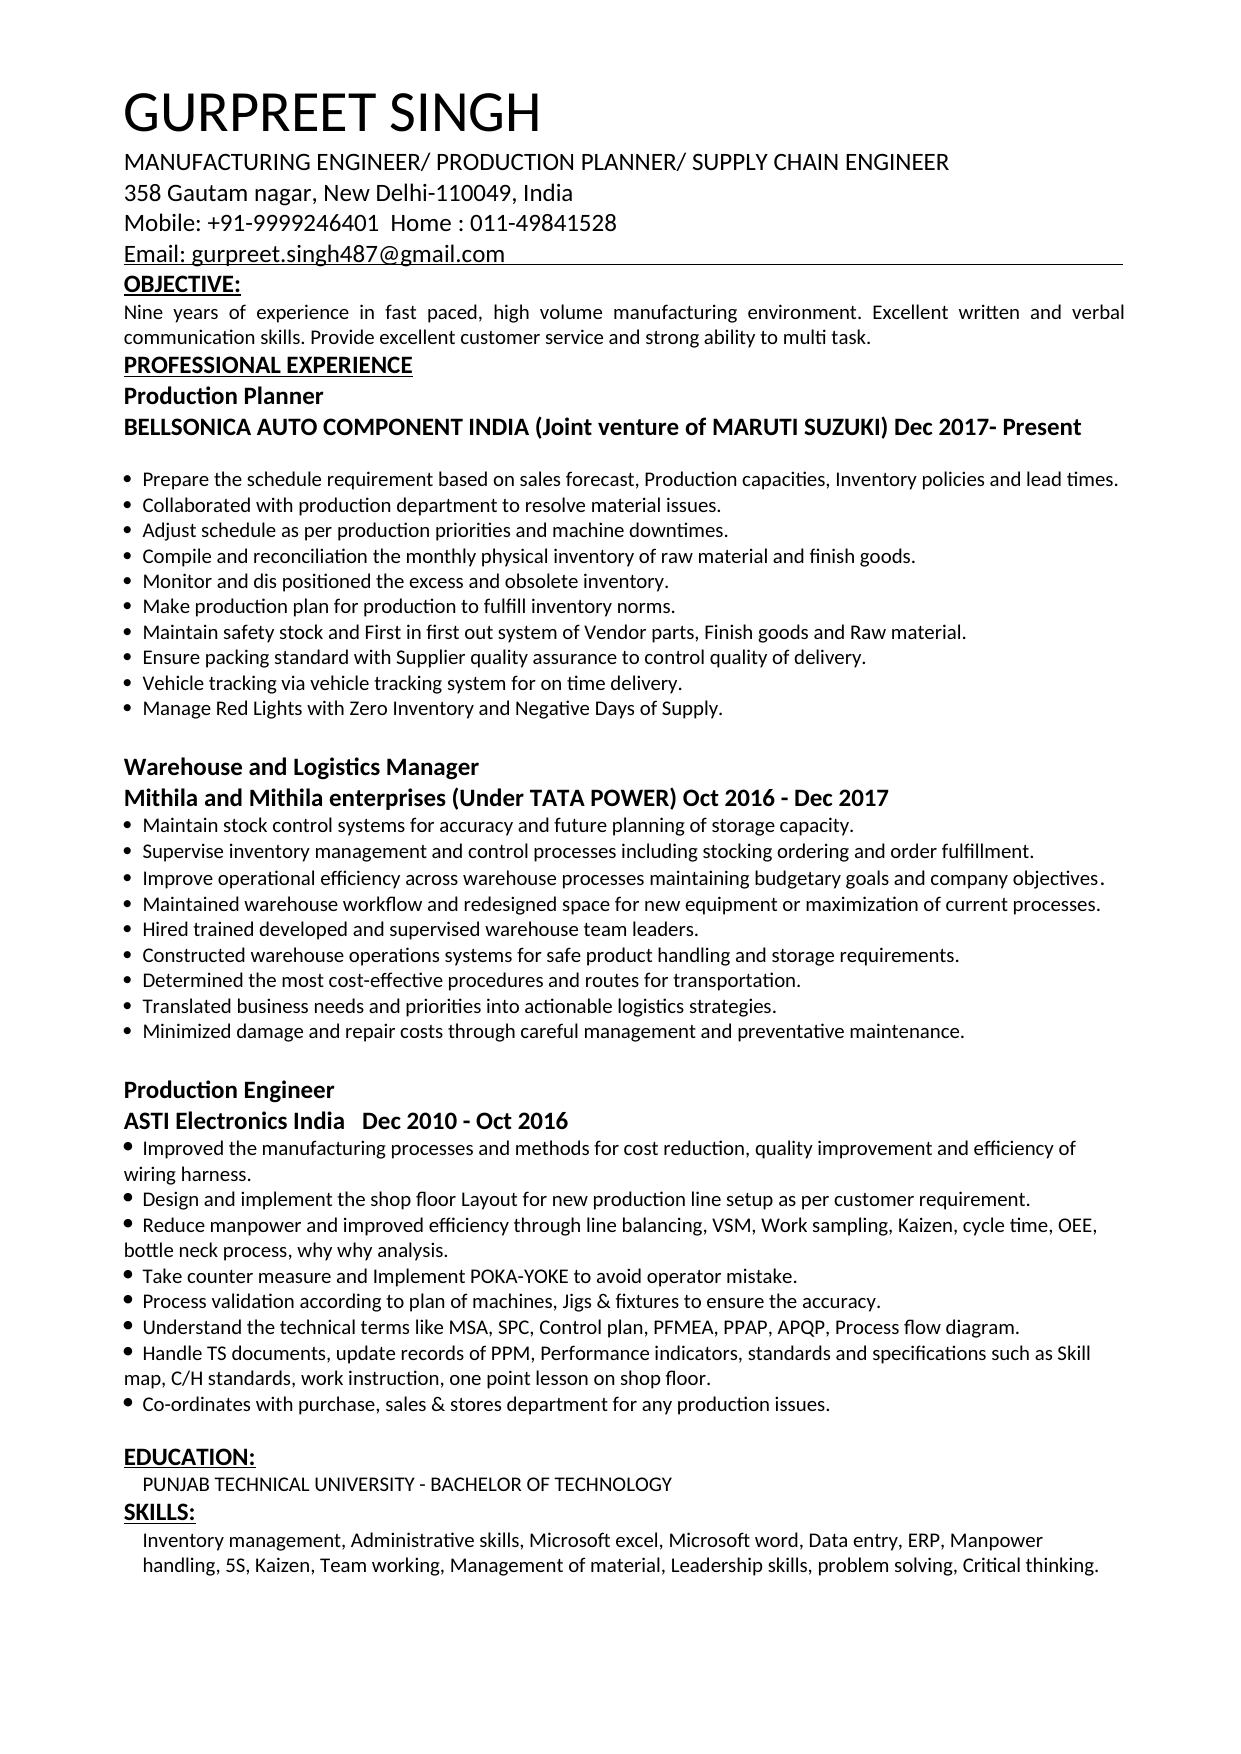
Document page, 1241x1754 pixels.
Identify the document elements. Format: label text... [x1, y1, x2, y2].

text PUNJAB TECHNICAL UNIVERSITY - BACHELOR OF TECHNOLOGY [142, 1471, 1127, 1497]
list Make production plan for production to fulfill inventory norms. [123, 594, 1127, 619]
subtitle GURPREET SINGH [123, 75, 1127, 146]
list Compile and reconciliation the monthly physical inventory of raw material and finish goods. [123, 543, 1127, 568]
list Ensure packing standard with Supplier quality assurance to control quality of delivery. [123, 644, 1127, 670]
subtitle MANUFACTURING ENGINEER/ PRODUCTION PLANNER/ SUPPLY CHAIN ENGINEER 358 Gautam nagar, New Delhi-110049, India [123, 146, 1127, 207]
text Production Planner [123, 380, 1127, 411]
list Vehicle tracking via vehicle tracking system for on time delivery. [123, 670, 1127, 695]
list Improve operational efficiency across warehouse processes maintaining budgetary goals and company objectives. [123, 863, 1127, 891]
list Collaborated with production department to resolve material issues. [123, 492, 1127, 517]
list Maintained warehouse workflow and redesigned space for new equipment or maximization of current processes. [123, 891, 1127, 917]
list Supervise inventory management and control processes including stocking ordering and order fulfillment. [123, 838, 1127, 863]
list Understand the technical terms like MSA, SPC, Control plan, PFMEA, PPAP, APQP, Process flow diagram. [123, 1314, 1127, 1340]
list Determined the most cost-effective procedures and routes for transportation. [123, 967, 1127, 993]
list Manage Red Lights with Zero Inventory and Negative Days of Supply. [123, 695, 1127, 721]
list Design and implement the shop floor Layout for new production line setup as per customer requirement. [123, 1186, 1127, 1212]
subtitle Email: gurpreet.singh487@gmail.com [123, 238, 1127, 268]
list Monitor and dis positioned the excess and obsolete inventory. [123, 568, 1127, 594]
list Improved the manufacturing processes and methods for cost reduction, quality improvement and efficiency of wiring harness. [123, 1135, 1127, 1186]
text Mithila and Mithila enterprises (Under TATA POWER) Oct 2016 - Dec 2017 [123, 782, 1127, 812]
list Prepare the schedule requirement based on sales forecast, Production capacities, Inventory policies and lead times. [123, 467, 1127, 492]
list Handle TS documents, update records of PPM, Performance indicators, standards and specifications such as Skill map, C/H standards, work instruction, one point lesson on shop floor. [123, 1340, 1127, 1391]
list Constructed warehouse operations systems for safe product handling and storage requirements. [123, 942, 1127, 967]
list Adjust schedule as per production priorities and machine downtimes. [123, 517, 1127, 543]
text SKILLS: [123, 1497, 1127, 1527]
text BELLSONICA AUTO COMPONENT INDIA (Joint venture of MARUTI SUZUKI) Dec 2017- Present [123, 411, 1127, 441]
list Co-ordinates with purchase, sales & stores department for any production issues. [123, 1391, 1127, 1417]
text Inventory management, Administrative skills, Microsoft excel, Microsoft word, Data entry, ERP, Manpower handling, 5S, Kaizen, Team working, Management of material, Leadership skills, problem solving, Critical thinking. [142, 1527, 1127, 1578]
list Translated business needs and priorities into actionable logistics strategies. [123, 993, 1127, 1018]
text Production Engineer [123, 1074, 1127, 1105]
text OBJECTIVE: [123, 268, 1127, 299]
list Minimized damage and repair costs through careful management and preventative maintenance. [123, 1018, 1127, 1044]
text EDUCATION: [123, 1441, 1127, 1471]
list Process validation according to plan of machines, Jigs & fixtures to ensure the accuracy. [123, 1289, 1127, 1314]
list Maintain stock control systems for accuracy and future planning of storage capacity. [123, 812, 1127, 838]
text PROFESSIONAL EXPERIENCE [123, 350, 1127, 380]
list Maintain safety stock and First in first out system of Vendor parts, Finish goods and Raw material. [123, 619, 1127, 644]
text Warehouse and Logistics Manager [123, 751, 1127, 782]
text ASTI Electronics India Dec 2010 - Oct 2016 [123, 1105, 1127, 1135]
text Nine years of experience in fast paced, high volume manufacturing environment. Excellent written and verbal communication skills. Provide excellent customer service and strong ability to multi task. [123, 299, 1127, 350]
list Hired trained developed and supervised warehouse team leaders. [123, 917, 1127, 942]
list Reduce manpower and improved efficiency through line balancing, VSM, Work sampling, Kaizen, cycle time, OEE, bottle neck process, why why analysis. [123, 1212, 1127, 1263]
subtitle Mobile: +91-9999246401 Home : 011-49841528 [123, 207, 1127, 238]
list Take counter measure and Implement POKA-YOKE to avoid operator mistake. [123, 1263, 1127, 1289]
